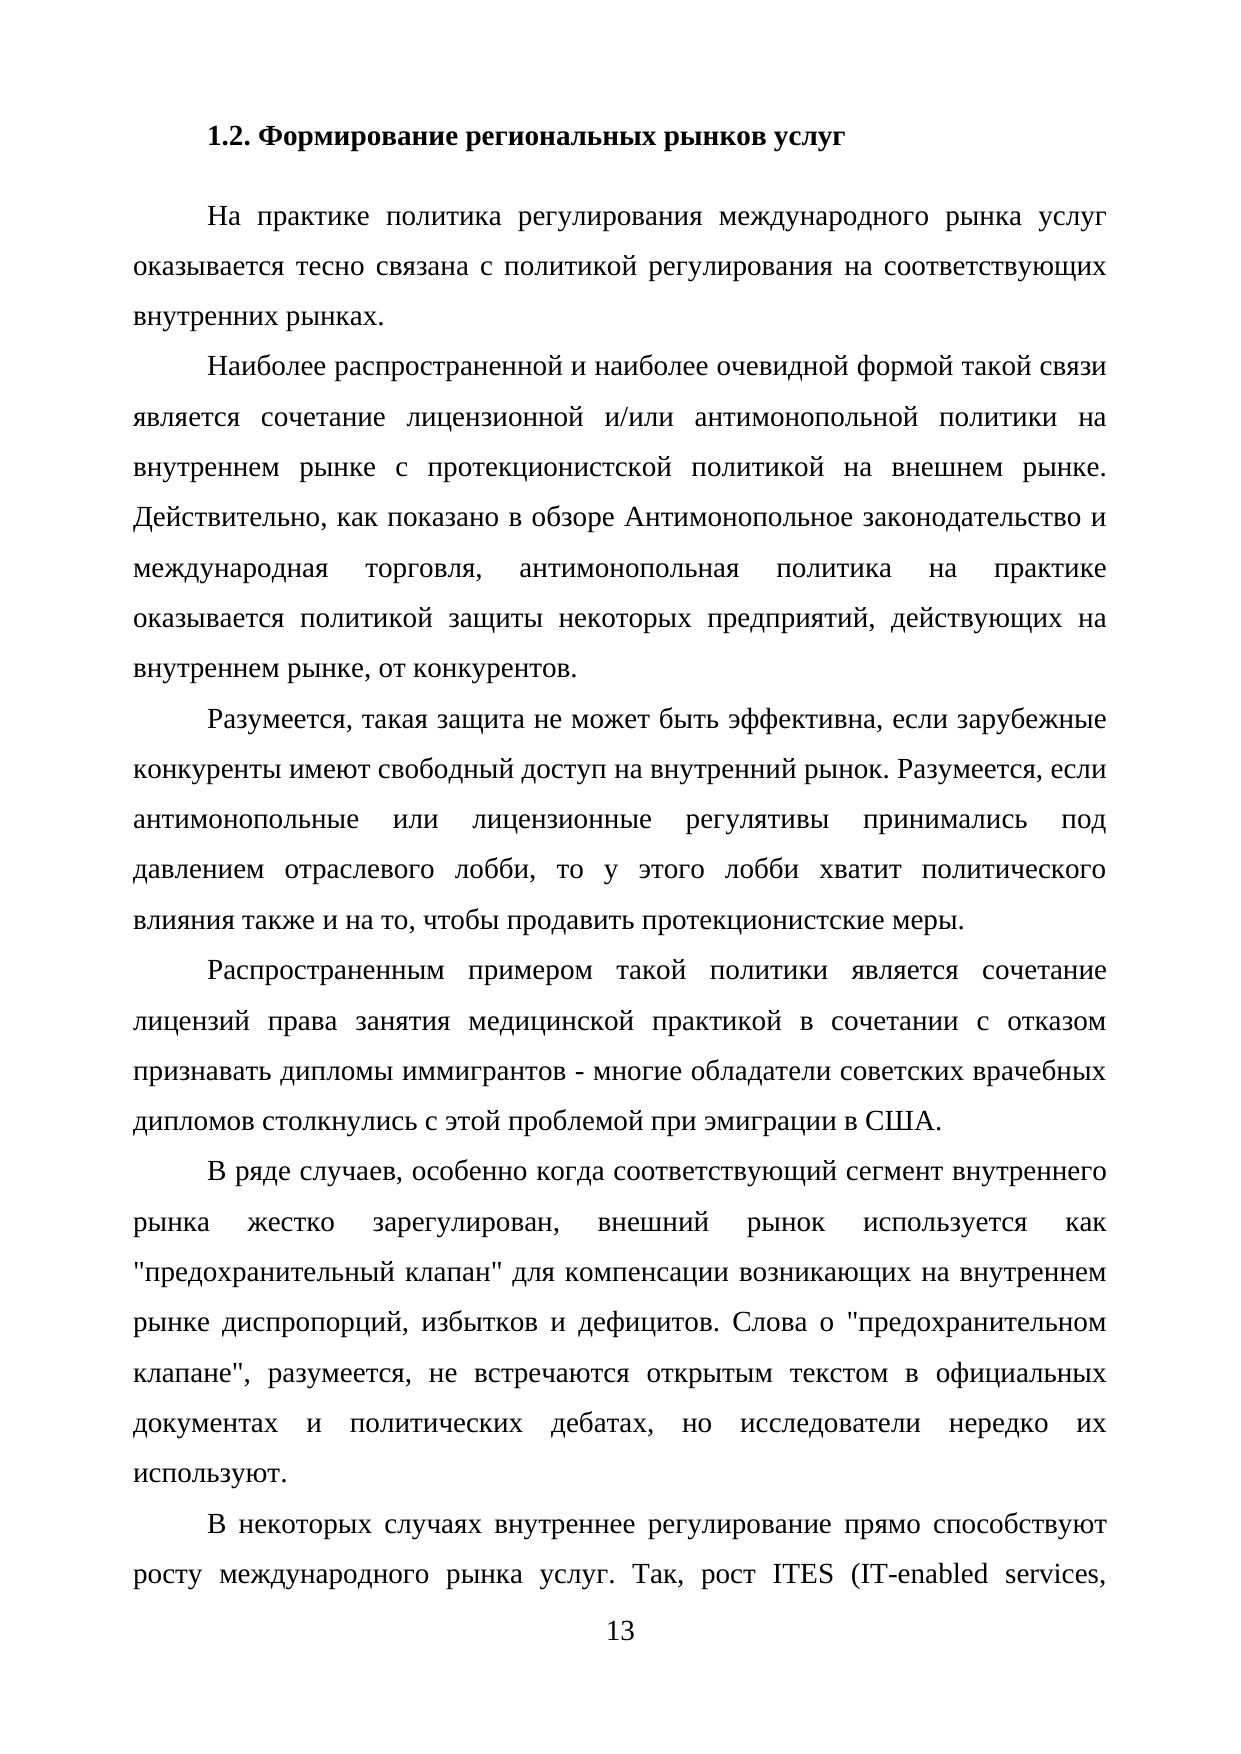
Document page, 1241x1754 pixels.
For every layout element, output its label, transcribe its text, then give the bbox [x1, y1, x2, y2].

text На практике политика регулирования международного рынка услуг оказывается тесно связана с политикой регулирования на соответствующих внутренних рынках. [133, 198, 1107, 332]
text Наиболее распространенной и наиболее очевидной формой такой связи является сочетание лицензионной и/или антимонопольной политики на внутреннем рынке с протекционистской политикой на внешнем рынке. Действительно, как показано в обзоре Антимонопольное законодательство и международная торговля, антимонопольная политика на практике оказывается политикой защиты некоторых предприятий, действующих на внутреннем рынке, от конкурентов. [133, 348, 1107, 684]
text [133, 1506, 1107, 1589]
text Распространенным примером такой политики является сочетание лицензий права занятия медицинской практикой в сочетании с отказом признавать дипломы иммигрантов - многие обладатели советских врачебных дипломов столкнулись с этой проблемой при эмиграции в США. [133, 952, 1107, 1137]
subtitle 1.2. Формирование региональных рынков услуг [133, 118, 1107, 152]
text Разумеется, такая защита не может быть эффективна, если зарубежные конкуренты имеют свободный доступ на внутренний рынок. Разумеется, если антимонопольные или лицензионные регулятивы принимались под давлением отраслевого лобби, то у этого лобби хватит политического влияния также и на то, чтобы продавить протекционистские меры. [133, 701, 1107, 936]
text В ряде случаев, особенно когда соответствующий сегмент внутреннего рынка жестко зарегулирован, внешний рынок используется как "предохранительный клапан" для компенсации возникающих на внутреннем рынке диспропорций, избытков и дефицитов. Слова о "предохранительном клапане", разумеется, не встречаются открытым текстом в официальных документах и политических дебатах, но исследователи нередко их используют. [133, 1153, 1107, 1489]
